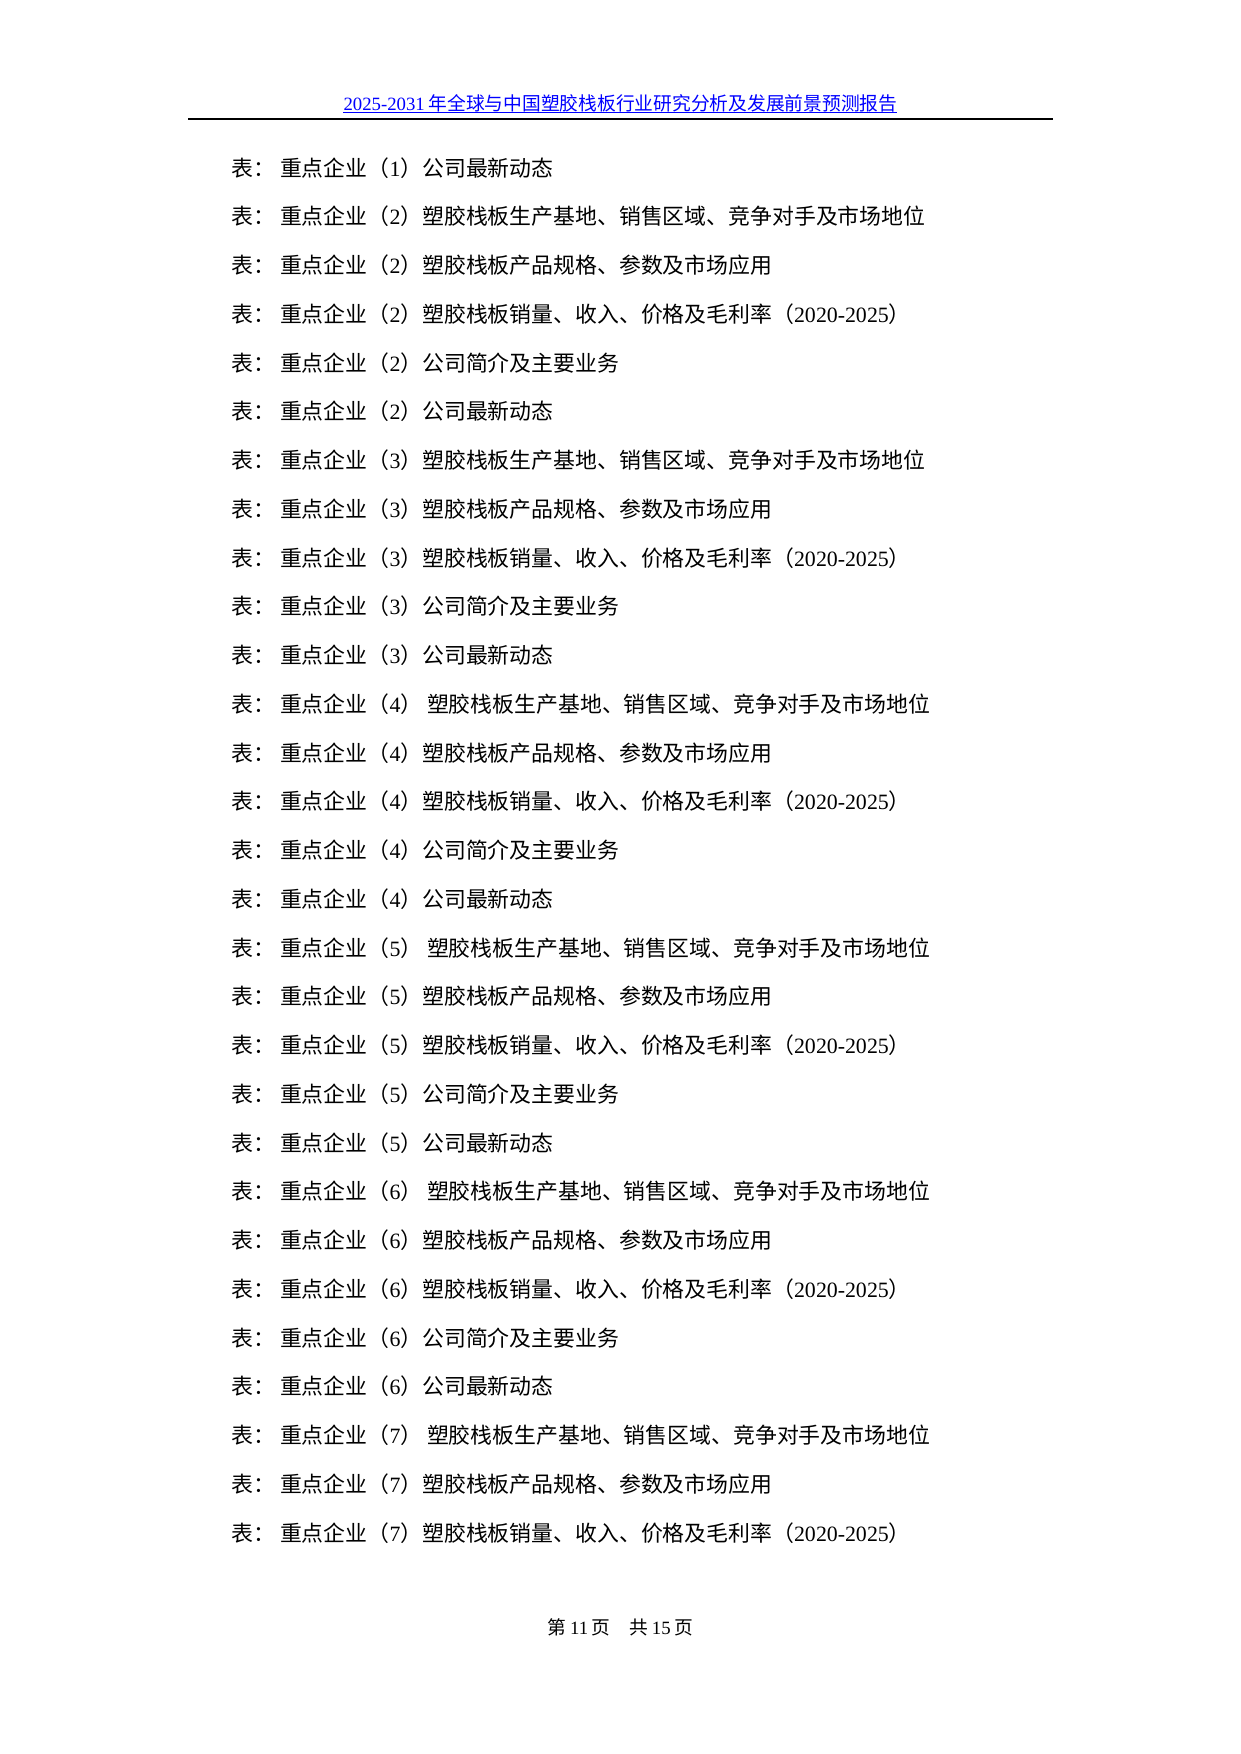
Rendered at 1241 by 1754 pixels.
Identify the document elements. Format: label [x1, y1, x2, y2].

text [187, 150, 1053, 1548]
